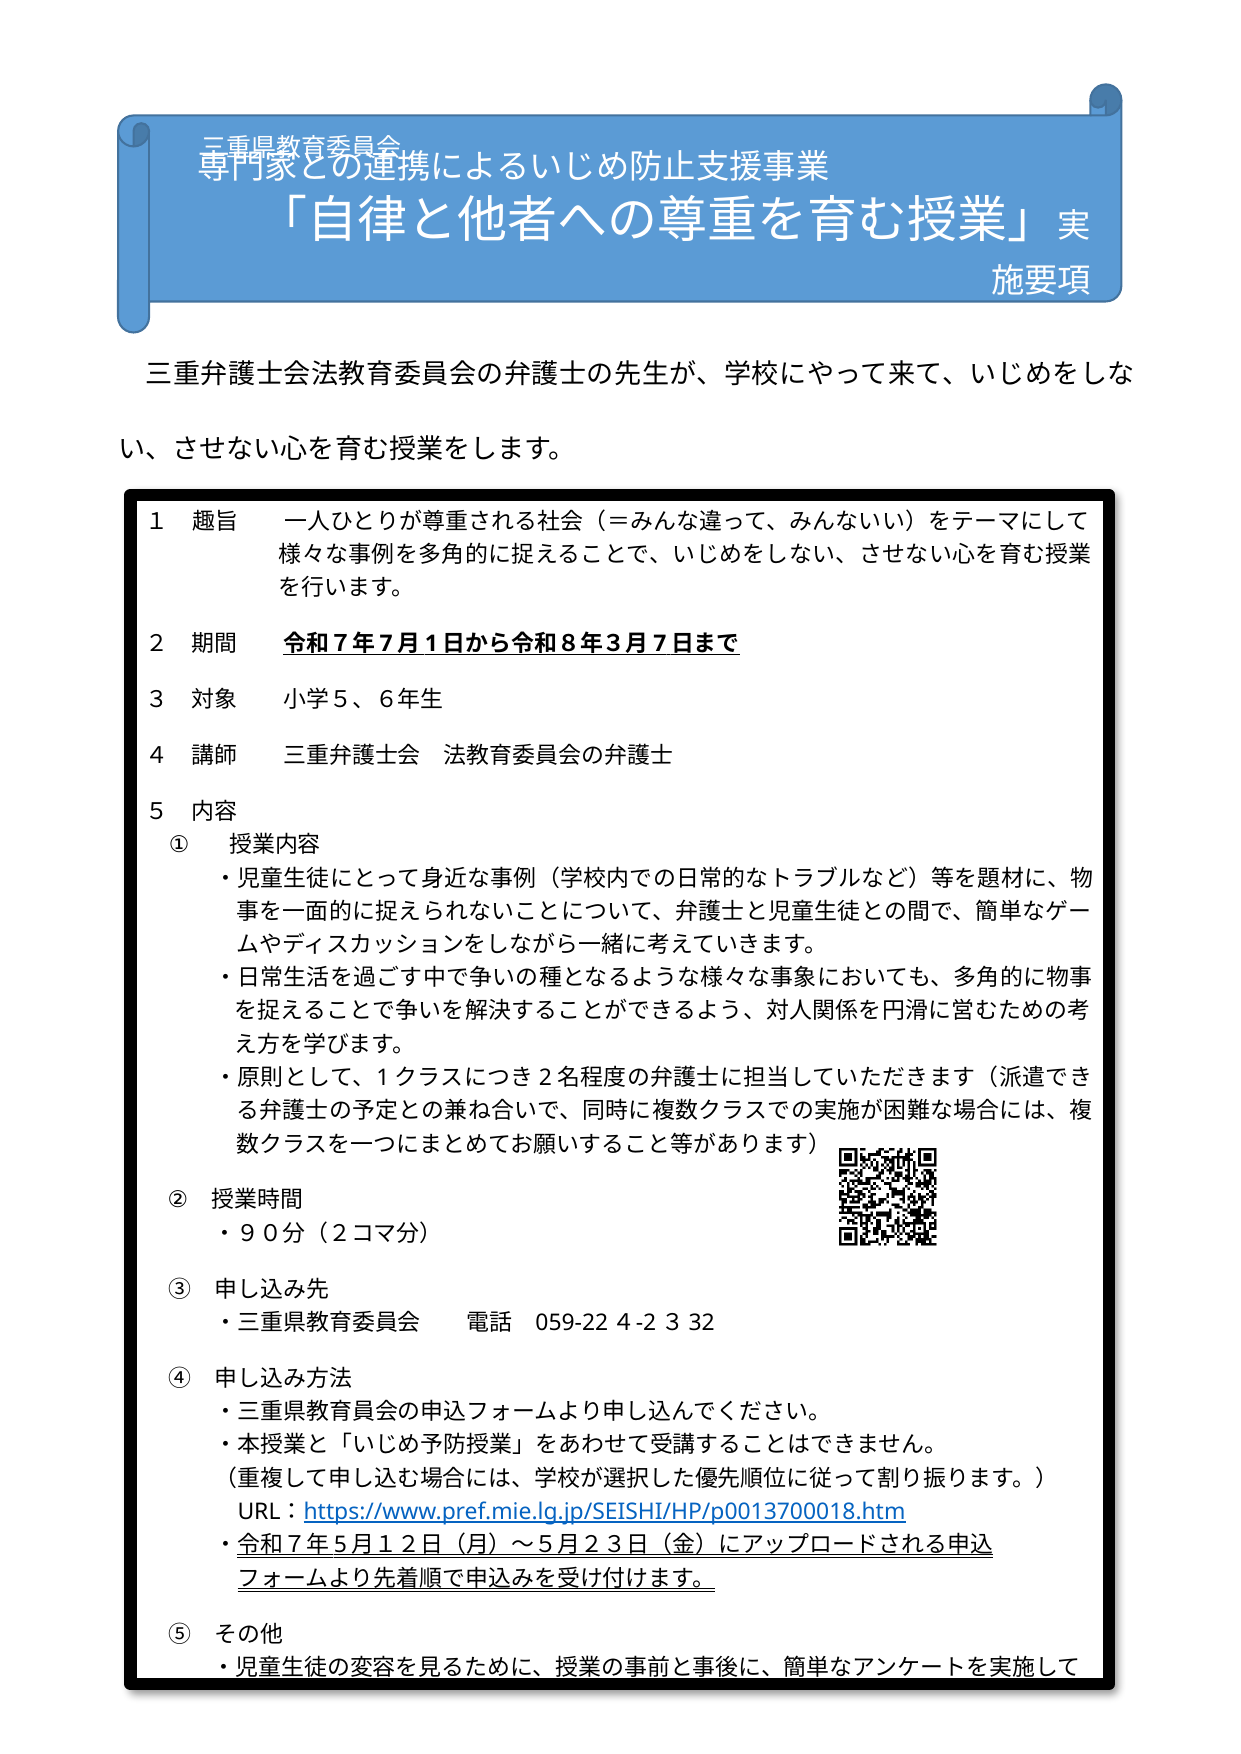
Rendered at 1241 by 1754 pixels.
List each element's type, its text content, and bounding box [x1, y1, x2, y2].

text 三重弁護士会法教育委員会の弁護士の先生が、学校にやって来て、いじめをしない、させない心を育む授業をします。 [118, 334, 1137, 484]
picture [828, 1137, 947, 1256]
